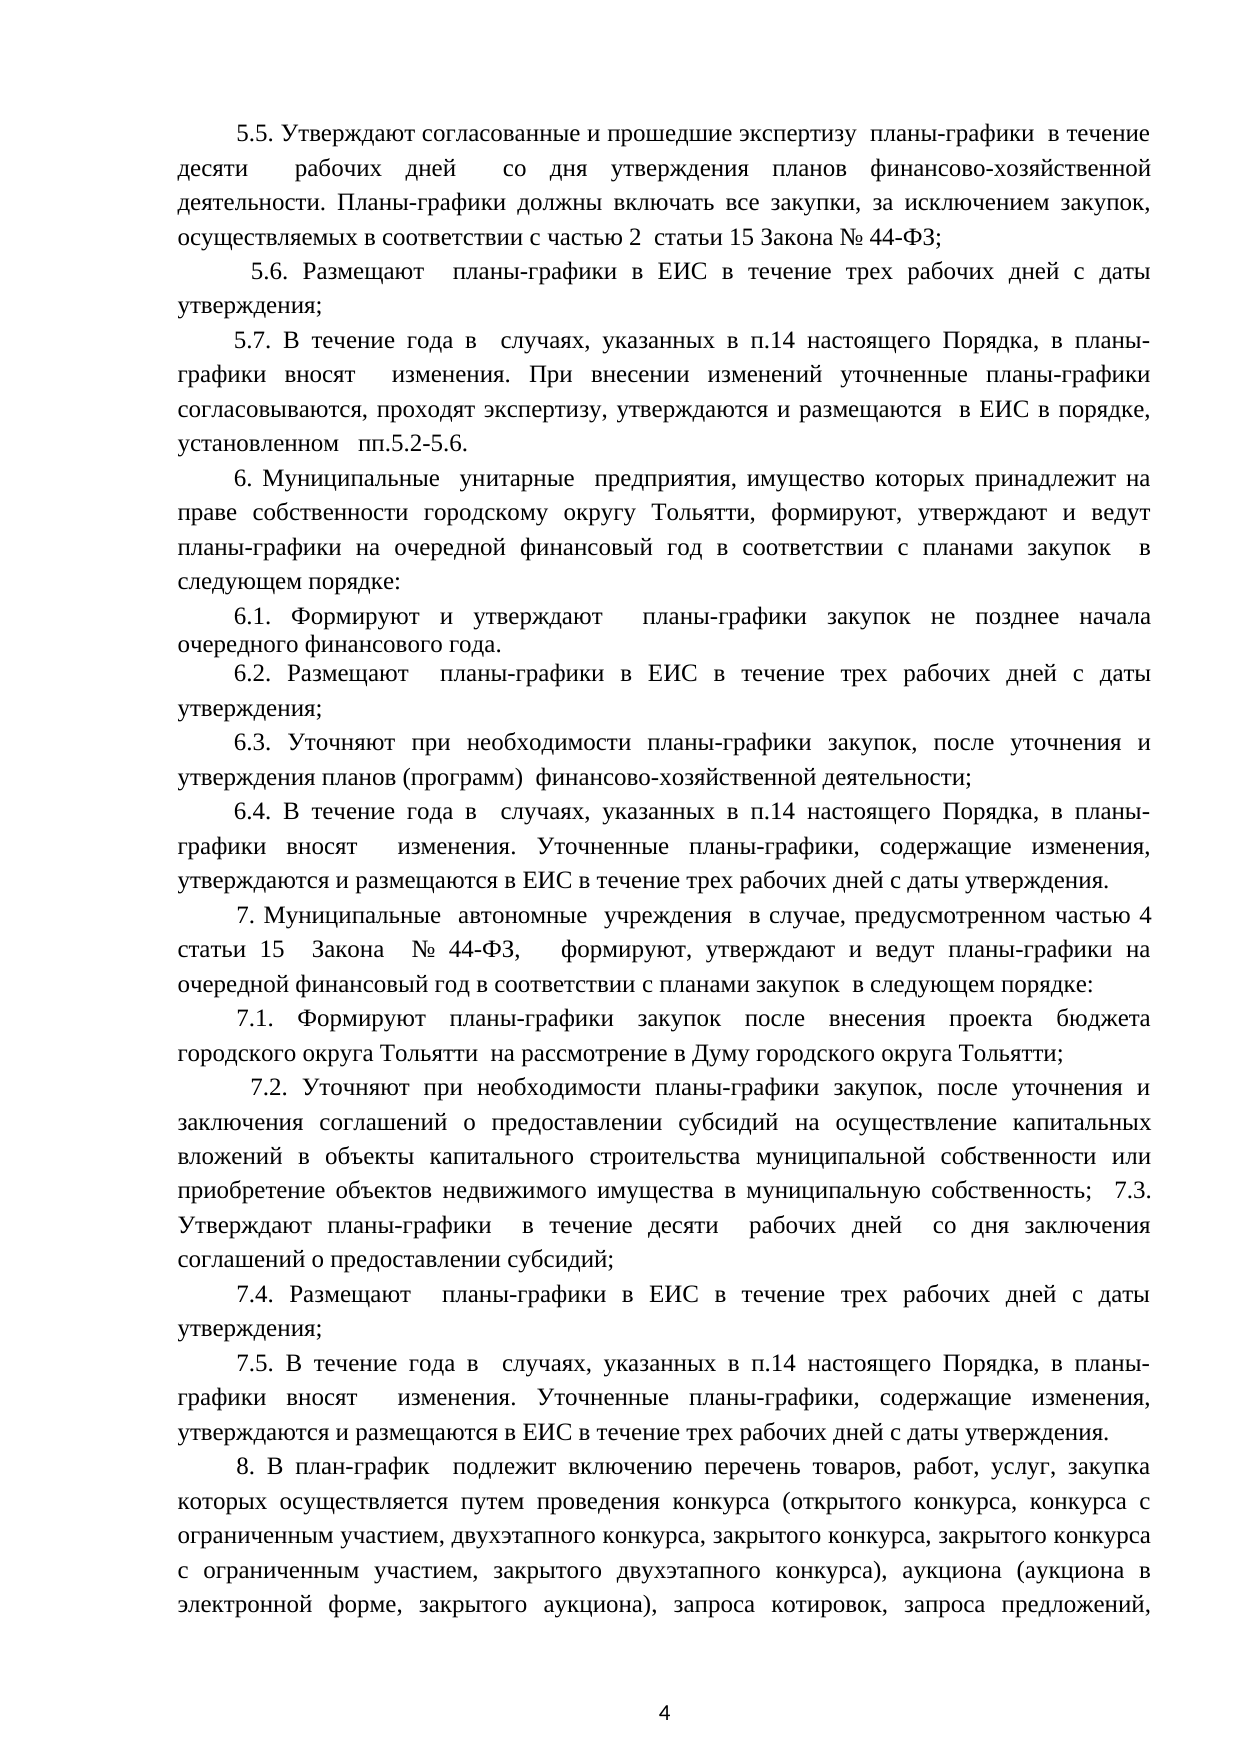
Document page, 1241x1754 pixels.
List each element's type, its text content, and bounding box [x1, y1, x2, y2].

text 6. Муниципальные унитарные предприятия, имущество которых принадлежит на праве собственности городскому округу Тольятти, формируют, утверждают и ведут планы-графики на очередной финансовый год в соответствии с планами закупок в следующем порядке: [177, 463, 1152, 595]
text 7.4. Размещают планы-графики в ЕИС в течение трех рабочих дней с даты утверждения; [177, 1279, 1152, 1342]
text 7.1. Формируют планы-графики закупок после внесения проекта бюджета городского округа Тольятти на рассмотрение в Думу городского округа Тольятти; [177, 1003, 1152, 1066]
text 7. Муниципальные автономные учреждения в случае, предусмотренном частью 4 статьи 15 Закона № 44-ФЗ, формируют, утверждают и ведут планы-графики на очередной финансовый год в соответствии с планами закупок в следующем порядке: [177, 900, 1152, 997]
text 6.4. В течение года в случаях, указанных в п.14 настоящего Порядка, в планы-графики вносят изменения. Уточненные планы-графики, содержащие изменения, утверждаются и размещаются в ЕИС в течение трех рабочих дней с даты утверждения. [177, 796, 1152, 894]
list 5.6. Размещают планы-графики в ЕИС в течение трех рабочих дней с даты утверждения; [177, 256, 1152, 319]
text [177, 1451, 1152, 1618]
text 6.1. Формируют и утверждают планы-графики закупок не позднее начала очередного финансового года. [177, 601, 1152, 658]
list 5.5. Утверждают согласованные и прошедшие экспертизу планы-графики в течение десяти рабочих дней со дня утверждения планов финансово-хозяйственной деятельности. Планы-графики должны включать все закупки, за исключением закупок, осуществляемых в соответствии с частью 2 статьи 15 Закона № 44-ФЗ; [177, 118, 1152, 250]
text 6.3. Уточняют при необходимости планы-графики закупок, после уточнения и утверждения планов (программ) финансово-хозяйственной деятельности; [177, 727, 1152, 791]
text 7.2. Уточняют при необходимости планы-графики закупок, после уточнения и заключения соглашений о предоставлении субсидий на осуществление капитальных вложений в объекты капитального строительства муниципальной собственности или приобретение объектов недвижимого имущества в муниципальную собственность; 7.3. Утверждают планы-графики в течение десяти рабочих дней со дня заключения соглашений о предоставлении субсидий; [177, 1072, 1152, 1273]
text 5.7. В течение года в случаях, указанных в п.14 настоящего Порядка, в планы-графики вносят изменения. При внесении изменений уточненные планы-графики согласовываются, проходят экспертизу, утверждаются и размещаются в ЕИС в порядке, установленном пп.5.2-5.6. [177, 325, 1152, 457]
text 7.5. В течение года в случаях, указанных в п.14 настоящего Порядка, в планы-графики вносят изменения. Уточненные планы-графики, содержащие изменения, утверждаются и размещаются в ЕИС в течение трех рабочих дней с даты утверждения. [177, 1348, 1152, 1446]
text 6.2. Размещают планы-графики в ЕИС в течение трех рабочих дней с даты утверждения; [177, 658, 1152, 722]
